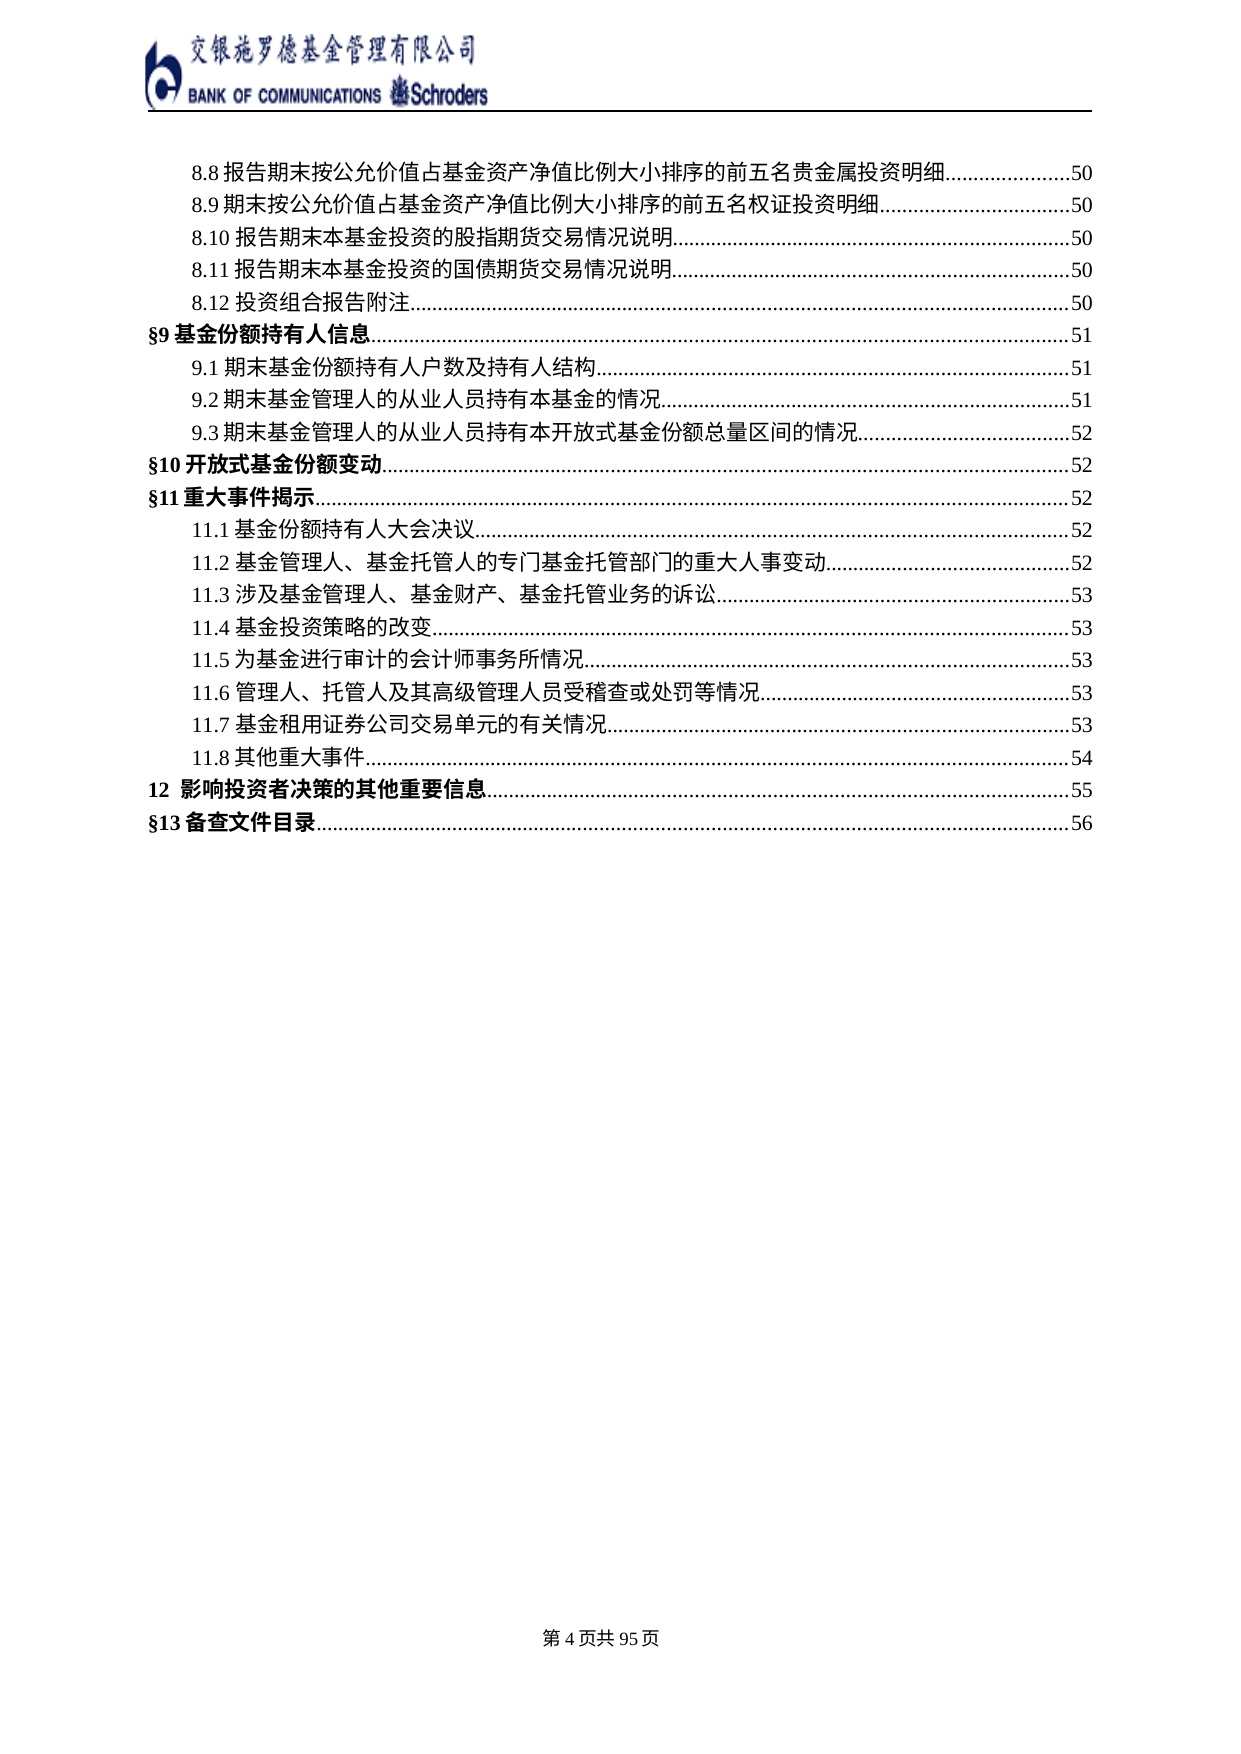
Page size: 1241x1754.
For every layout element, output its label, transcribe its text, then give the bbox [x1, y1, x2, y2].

text §13备查文件目录 56 [148, 804, 1092, 837]
text §10开放式基金份额变动 52 [148, 447, 1092, 479]
text 9.1 期末基金份额持有人户数及持有人结构 51 [191, 349, 1092, 382]
text 12 影响投资者决策的其他重要信息 55 [148, 772, 1092, 804]
text 11.8其他重大事件 54 [191, 739, 1092, 772]
text 8.8报告期末按公允价值占基金资产净值比例大小排序的前五名贵金属投资明细 50 [191, 154, 1092, 187]
text 11.3 涉及基金管理人、基金财产、基金托管业务的诉讼 53 [191, 577, 1092, 609]
text 11.2 基金管理人、基金托管人的专门基金托管部门的重大人事变动 52 [191, 544, 1092, 577]
picture [145, 34, 488, 110]
text §9基金份额持有人信息 51 [148, 317, 1092, 349]
text 8.12 投资组合报告附注 50 [191, 284, 1092, 317]
text §11重大事件揭示 52 [148, 479, 1092, 512]
text 11.7 基金租用证券公司交易单元的有关情况 53 [191, 707, 1092, 739]
text 8.10 报告期末本基金投资的股指期货交易情况说明 50 [191, 219, 1092, 252]
text 8.9期末按公允价值占基金资产净值比例大小排序的前五名权证投资明细 50 [191, 187, 1092, 219]
text 11.1基金份额持有人大会决议 52 [191, 512, 1092, 544]
text 9.2期末基金管理人的从业人员持有本基金的情况 51 [191, 382, 1092, 414]
text 8.11报告期末本基金投资的国债期货交易情况说明 50 [191, 252, 1092, 284]
text 11.6 管理人、托管人及其高级管理人员受稽查或处罚等情况 53 [191, 674, 1092, 707]
text 11.5为基金进行审计的会计师事务所情况 53 [191, 642, 1092, 674]
text 11.4 基金投资策略的改变 53 [191, 609, 1092, 642]
text 9.3期末基金管理人的从业人员持有本开放式基金份额总量区间的情况 52 [191, 414, 1092, 447]
